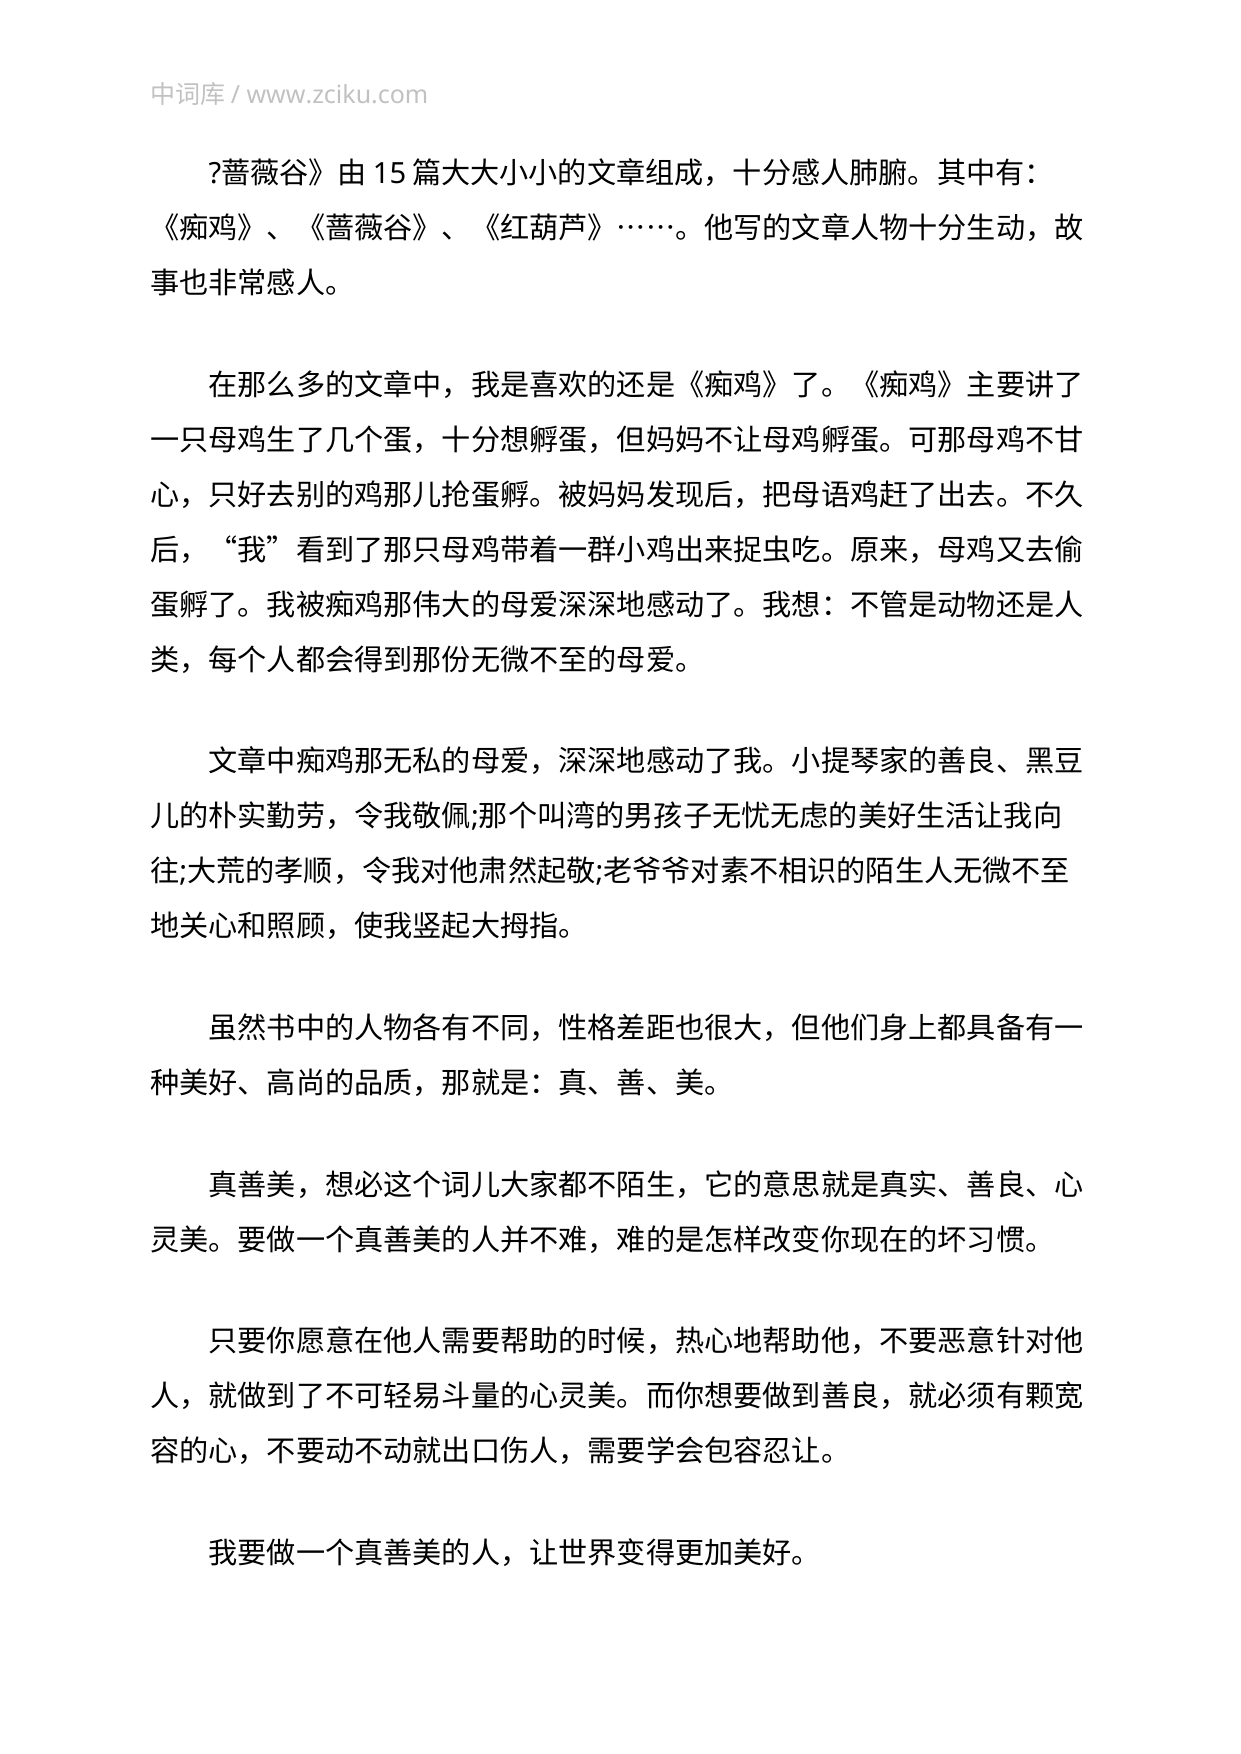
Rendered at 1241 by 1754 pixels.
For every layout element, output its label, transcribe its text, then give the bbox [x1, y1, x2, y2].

text 只要你愿意在他人需要帮助的时候，热心地帮助他，不要恶意针对他人，就做到了不可轻易斗量的心灵美。而你想要做到善良，就必须有颗宽容的心，不要动不动就出口伤人，需要学会包容忍让。 [150, 1318, 1090, 1470]
text 虽然书中的人物各有不同，性格差距也很大，但他们身上都具备有一种美好、高尚的品质，那就是：真、善、美。 [150, 1004, 1090, 1102]
text 我要做一个真善美的人，让世界变得更加美好。 [150, 1529, 1090, 1572]
text ?蔷薇谷》由15篇大大小小的文章组成，十分感人肺腑。其中有：《痴鸡》、《蔷薇谷》、《红葫芦》……。他写的文章人物十分生动，故事也非常感人。 [150, 150, 1090, 302]
text 真善美，想必这个词儿大家都不陌生，它的意思就是真实、善良、心灵美。要做一个真善美的人并不难，难的是怎样改变你现在的坏习惯。 [150, 1161, 1090, 1258]
text 在那么多的文章中，我是喜欢的还是《痴鸡》了。《痴鸡》主要讲了一只母鸡生了几个蛋，十分想孵蛋，但妈妈不让母鸡孵蛋。可那母鸡不甘心，只好去别的鸡那儿抢蛋孵。被妈妈发现后，把母语鸡赶了出去。不久后，“我”看到了那只母鸡带着一群小鸡出来捉虫吃。原来，母鸡又去偷蛋孵了。我被痴鸡那伟大的母爱深深地感动了。我想：不管是动物还是人类，每个人都会得到那份无微不至的母爱。 [150, 362, 1090, 678]
text 文章中痴鸡那无私的母爱，深深地感动了我。小提琴家的善良、黑豆儿的朴实勤劳，令我敬佩;那个叫湾的男孩子无忧无虑的美好生活让我向往;大荒的孝顺，令我对他肃然起敬;老爷爷对素不相识的陌生人无微不至地关心和照顾，使我竖起大拇指。 [150, 738, 1090, 945]
